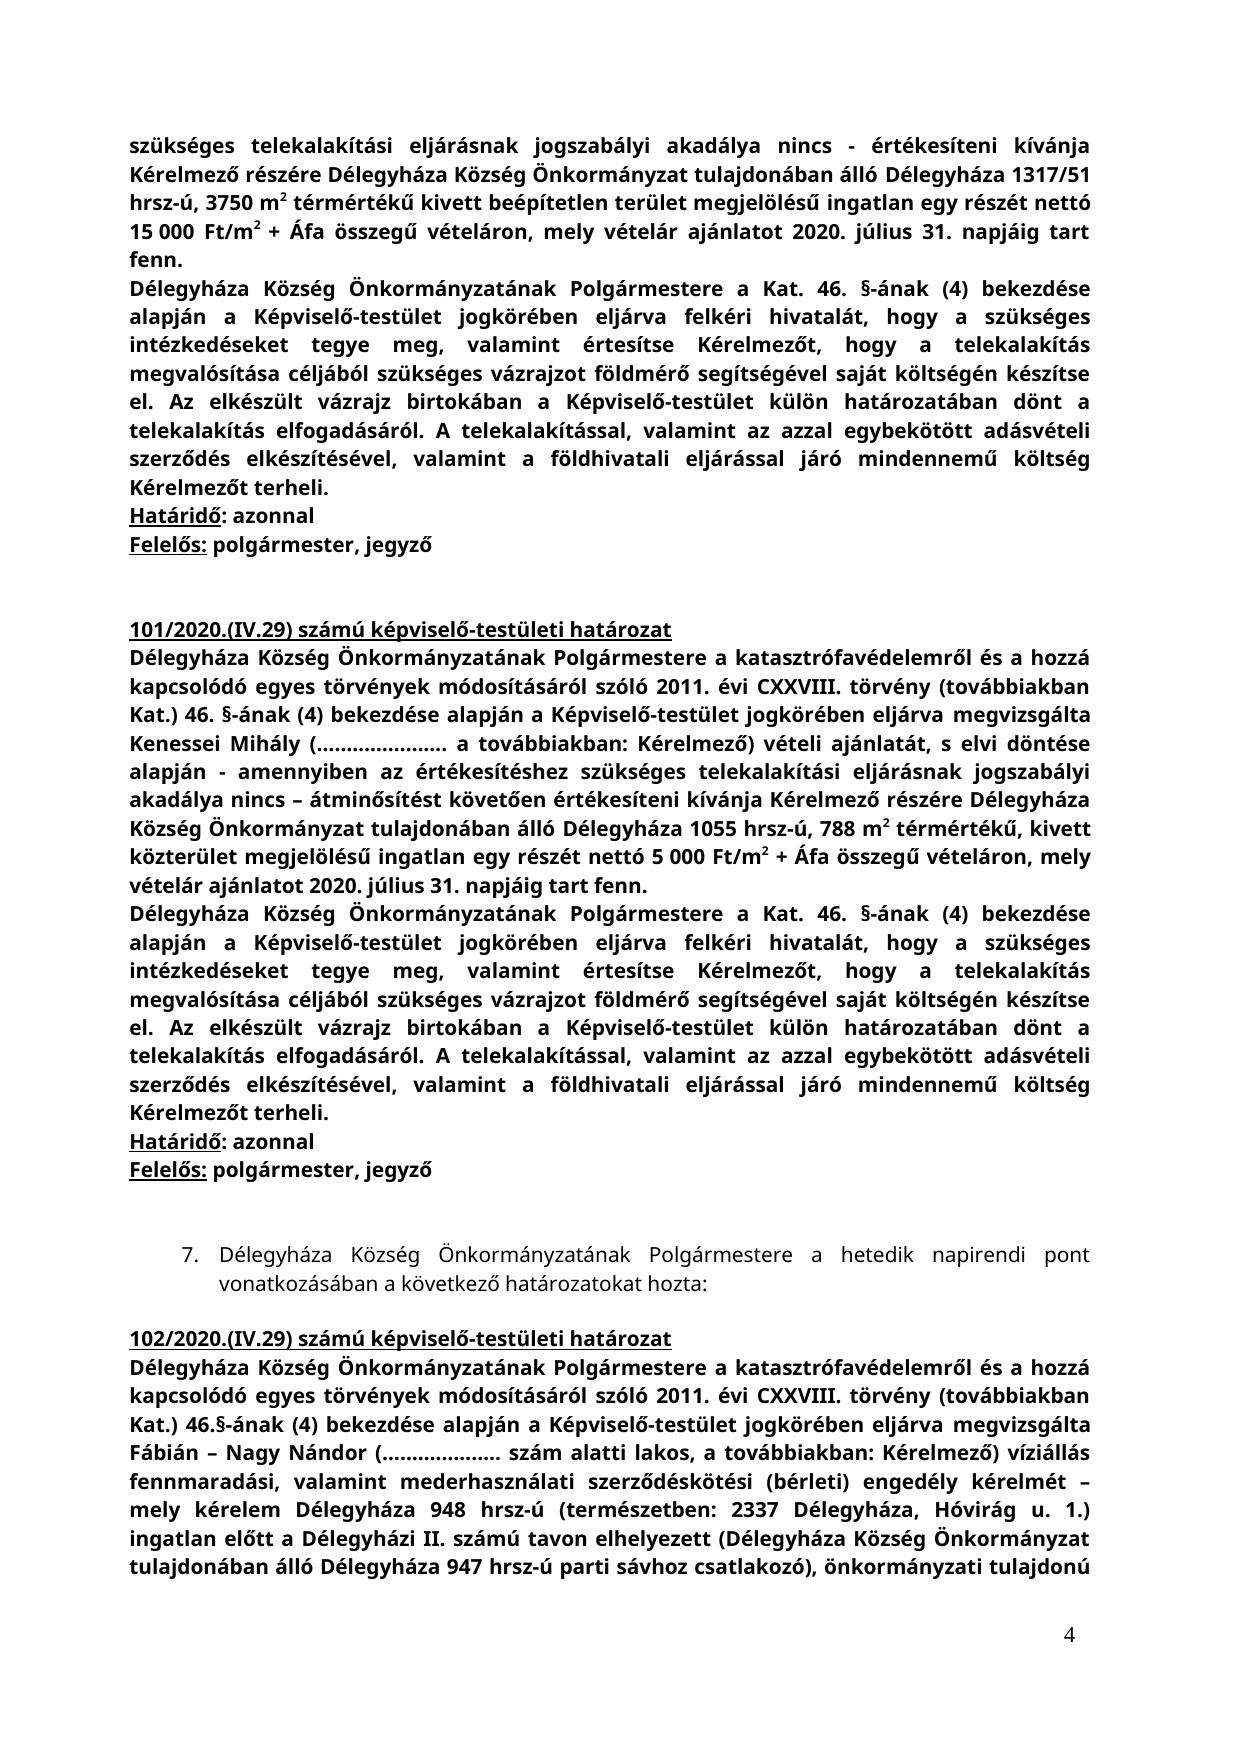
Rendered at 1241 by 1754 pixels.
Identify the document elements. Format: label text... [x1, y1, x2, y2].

text Délegyháza Község Önkormányzatának Polgármestere a katasztrófavédelemről és a hozzá kapcsolódó egyes törvények módosításáról szóló 2011. évi CXXVIII. törvény (továbbiakban Kat.) 46. §-ának (4) bekezdése alapján a Képviselő-testület jogkörében eljárva megvizsgálta Kenessei Mihály (…………………. a továbbiakban: Kérelmező) vételi ajánlatát, s elvi döntése alapján - amennyiben az értékesítéshez szükséges telekalakítási eljárásnak jogszabályi akadálya nincs – átminősítést követően értékesíteni kívánja Kérelmező részére Délegyháza Község Önkormányzat tulajdonában álló Délegyháza 1055 hrsz-ú, 788 m2 térmértékű, kivett közterület megjelölésű ingatlan egy részét nettó 5 000 Ft/m2 + Áfa összegű vételáron, mely vételár ajánlatot 2020. július 31. napjáig tart fenn. [129, 643, 1091, 899]
text Délegyháza Község Önkormányzatának Polgármestere a Kat. 46. §-ának (4) bekezdése alapján a Képviselő-testület jogkörében eljárva felkéri hivatalát, hogy a szükséges intézkedéseket tegye meg, valamint értesítse Kérelmezőt, hogy a telekalakítás megvalósítása céljából szükséges vázrajzot földmérő segítségével saját költségén készítse el. Az elkészült vázrajz birtokában a Képviselő-testület külön határozatában dönt a telekalakítás elfogadásáról. A telekalakítással, valamint az azzal egybekötött adásvételi szerződés elkészítésével, valamint a földhivatali eljárással járó mindennemű költség Kérelmezőt terheli. [129, 274, 1091, 501]
text 102/2020.(IV.29) számú képviselő-testületi határozat [129, 1324, 1091, 1353]
text Felelős: polgármester, jegyző [129, 530, 1091, 558]
text Délegyháza Község Önkormányzatának Polgármestere a Kat. 46. §-ának (4) bekezdése alapján a Képviselő-testület jogkörében eljárva felkéri hivatalát, hogy a szükséges intézkedéseket tegye meg, valamint értesítse Kérelmezőt, hogy a telekalakítás megvalósítása céljából szükséges vázrajzot földmérő segítségével saját költségén készítse el. Az elkészült vázrajz birtokában a Képviselő-testület külön határozatában dönt a telekalakítás elfogadásáról. A telekalakítással, valamint az azzal egybekötött adásvételi szerződés elkészítésével, valamint a földhivatali eljárással járó mindennemű költség Kérelmezőt terheli. [129, 899, 1091, 1127]
text Határidő: azonnal [129, 1127, 1091, 1155]
text Határidő: azonnal [129, 501, 1091, 530]
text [129, 132, 1091, 274]
list Délegyháza Község Önkormányzatának Polgármestere a hetedik napirendi pont vonatkozásában a következő határozatokat hozta: [181, 1241, 1091, 1297]
text Felelős: polgármester, jegyző [129, 1155, 1091, 1184]
text 101/2020.(IV.29) számú képviselő-testületi határozat [129, 615, 1091, 643]
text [129, 1353, 1091, 1581]
